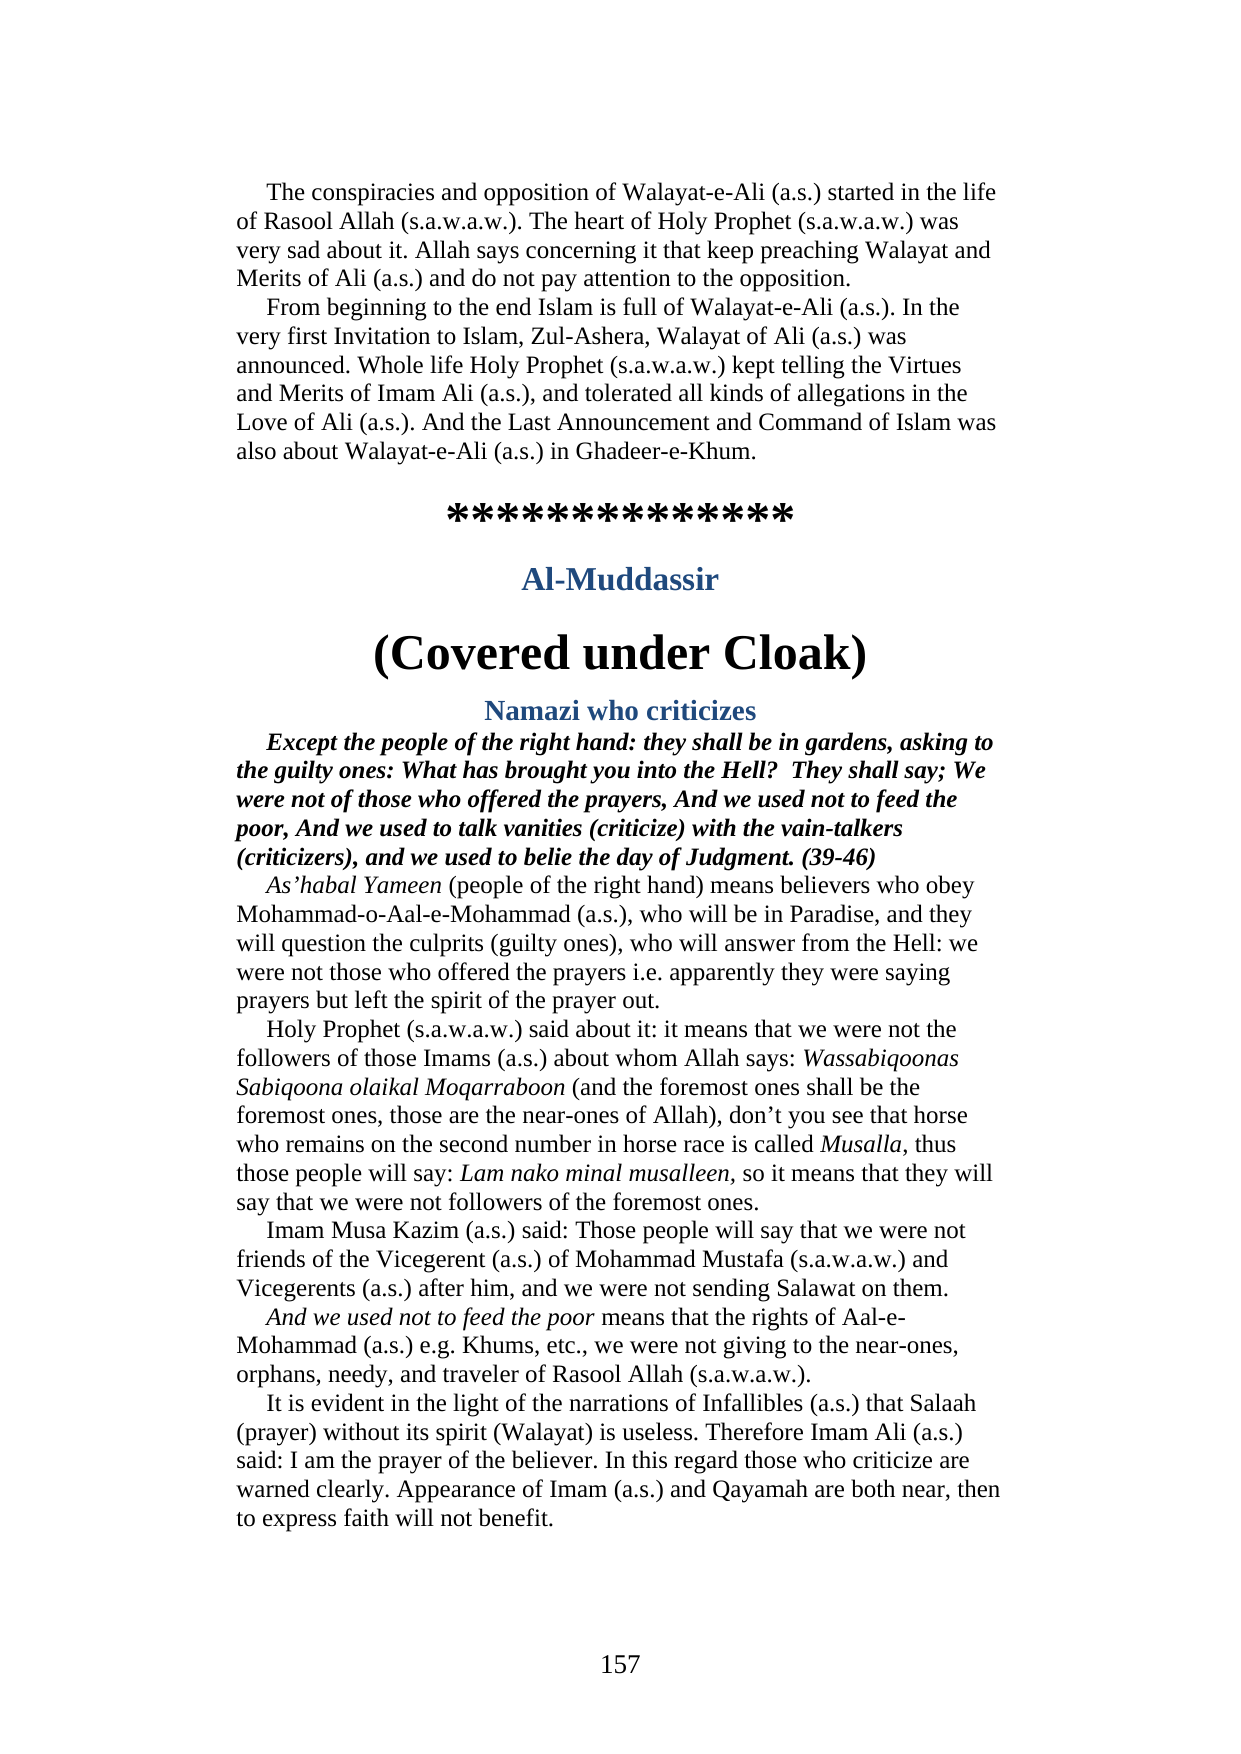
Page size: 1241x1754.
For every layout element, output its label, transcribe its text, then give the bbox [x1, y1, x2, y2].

text Except the people of the right hand: they shall be in gardens, asking to the guilty ones: What has brought you into the Hell? They shall say; We were not of those who offered the prayers, And we used not to feed the poor, And we used to talk vanities (criticize) with the vain-talkers (criticizers), and we used to belie the day of Judgment. (39-46) [236, 727, 1004, 870]
text It is evident in the light of the narrations of Infallibles (a.s.) that Salaah (prayer) without its spirit (Walayat) is useless. Therefore Imam Ali (a.s.) said: I am the prayer of the believer. In this regard those who criticize are warned clearly. Appearance of Imam (a.s.) and Qayamah are both near, then to express faith will not benefit. [236, 1388, 1004, 1532]
text From beginning to the end Islam is full of Walayat-e-Ali (a.s.). In the very first Invitation to Islam, Zul-Ashera, Walayat of Ali (a.s.) was announced. Whole life Holy Prophet (s.a.w.a.w.) kept telling the Virtues and Merits of Imam Ali (a.s.), and tolerated all kinds of allegations in the Love of Ali (a.s.). And the Last Announcement and Command of Islam was also about Walayat-e-Ali (a.s.) in Ghadeer-e-Khum. [236, 292, 1004, 465]
text Holy Prophet (s.a.w.a.w.) said about it: it means that we were not the followers of those Imams (a.s.) about whom Allah says: Wassabiqoonas Sabiqoona olaikal Moqarraboon (and the foremost ones shall be the foremost ones, those are the near-ones of Allah), don’t you see that horse who remains on the second number in horse race is called Musalla, thus those people will say: Lam nako minal musalleen, so it means that they will say that we were not followers of the foremost ones. [236, 1014, 1004, 1215]
text Imam Musa Kazim (a.s.) said: Those people will say that we were not friends of the Vicegerent (a.s.) of Mohammad Mustafa (s.a.w.a.w.) and Vicegerents (a.s.) after him, and we were not sending Salawat on them. [236, 1215, 1004, 1302]
text (Covered under Cloak) [236, 623, 1004, 681]
text And we used not to feed the poor means that the rights of Aal-e-Mohammad (a.s.) e.g. Khums, etc., we were not giving to the near-ones, orphans, needy, and traveler of Rasool Allah (s.a.w.a.w.). [236, 1302, 1004, 1388]
subtitle Namazi who criticizes [236, 693, 1004, 727]
text The conspiracies and opposition of Walayat-e-Ali (a.s.) started in the life of Rasool Allah (s.a.w.a.w.). The heart of Holy Prophet (s.a.w.a.w.) was very sad about it. Allah says concerning it that keep preaching Walayat and Merits of Ali (a.s.) and do not pay attention to the opposition. [236, 177, 1004, 292]
text As’habal Yameen (people of the right hand) means believers who obey Mohammad-o-Aal-e-Mohammad (a.s.), who will be in , and they will question the culprits (guilty ones), who will answer from the Hell: we were not those who offered the prayers i.e. apparently they were saying prayers but left the spirit of the prayer out. [236, 870, 1004, 1014]
text ************** [236, 490, 1004, 547]
subtitle Al-Muddassir [236, 560, 1004, 598]
